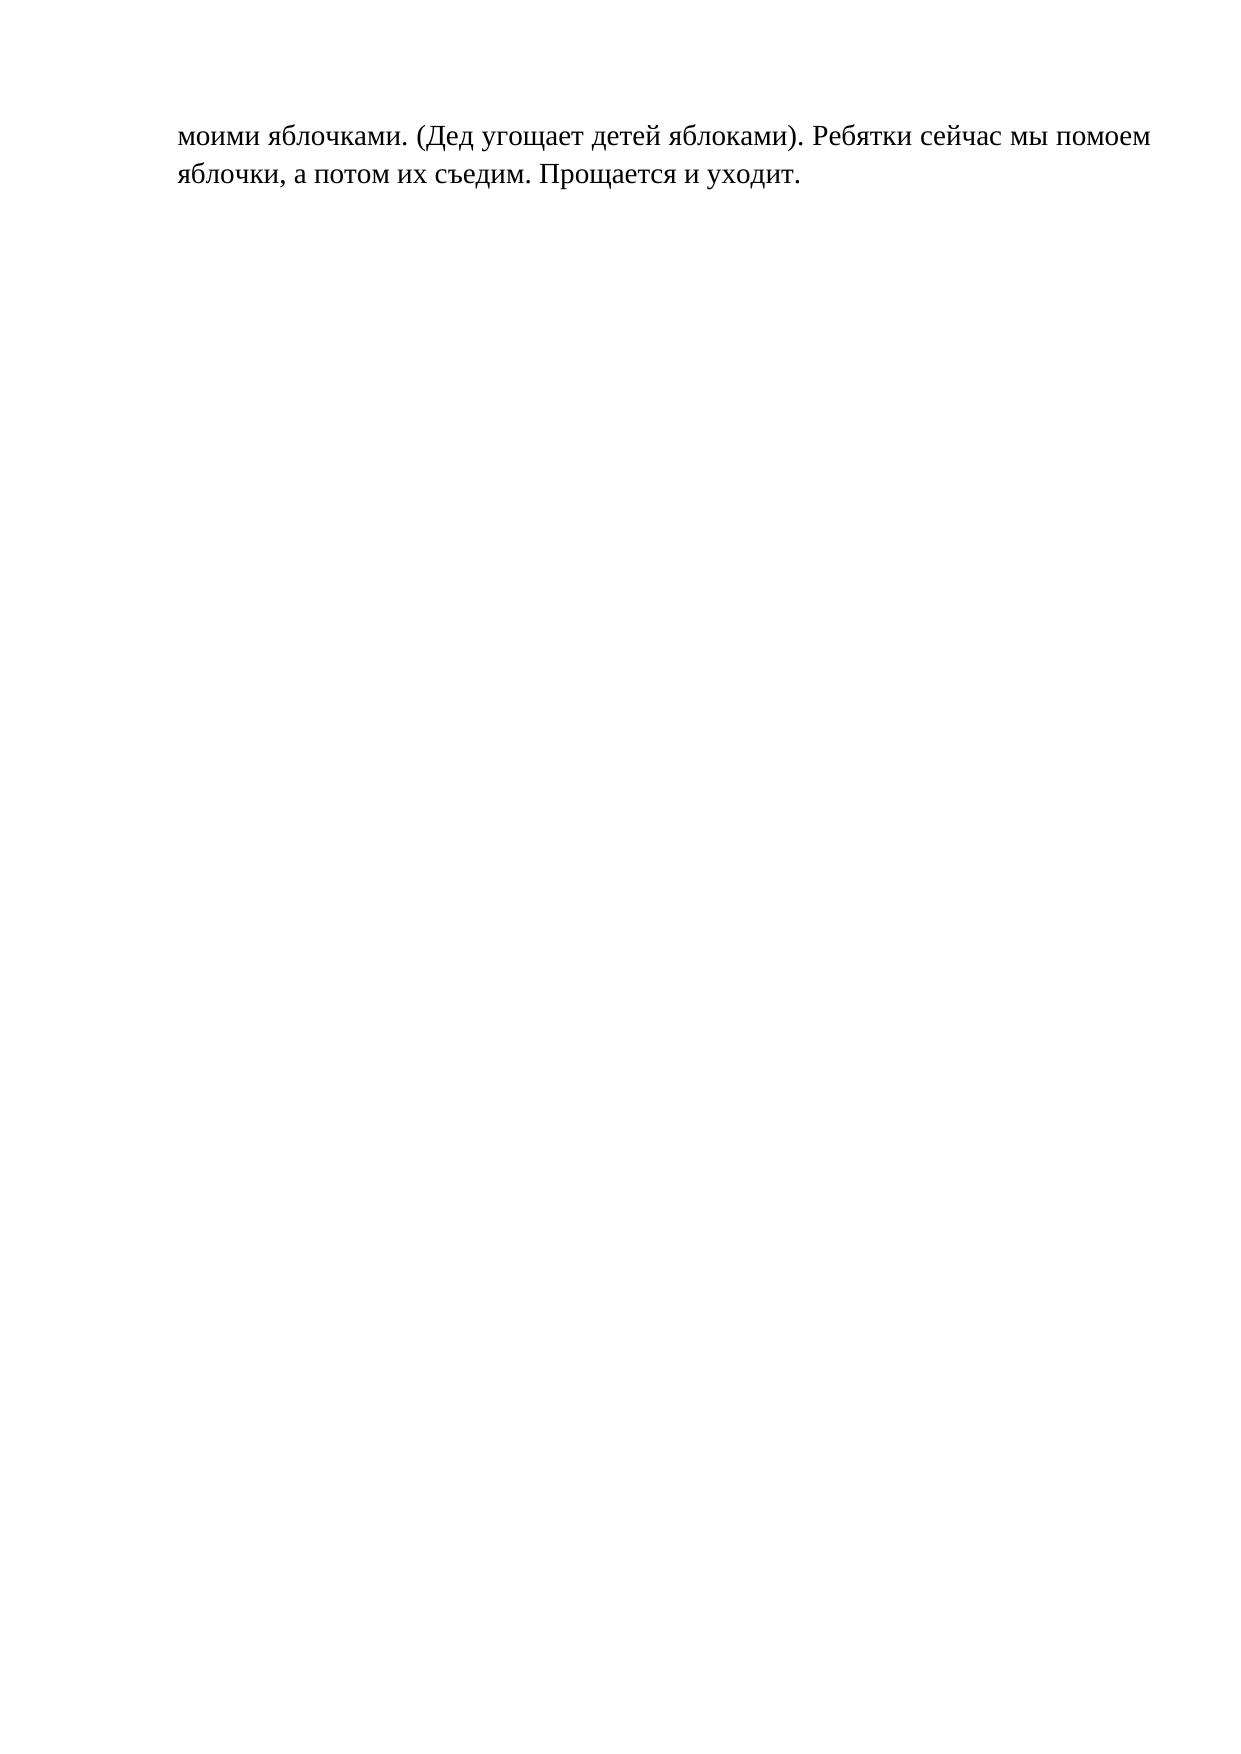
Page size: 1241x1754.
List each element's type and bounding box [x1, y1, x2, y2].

text [177, 118, 1152, 190]
